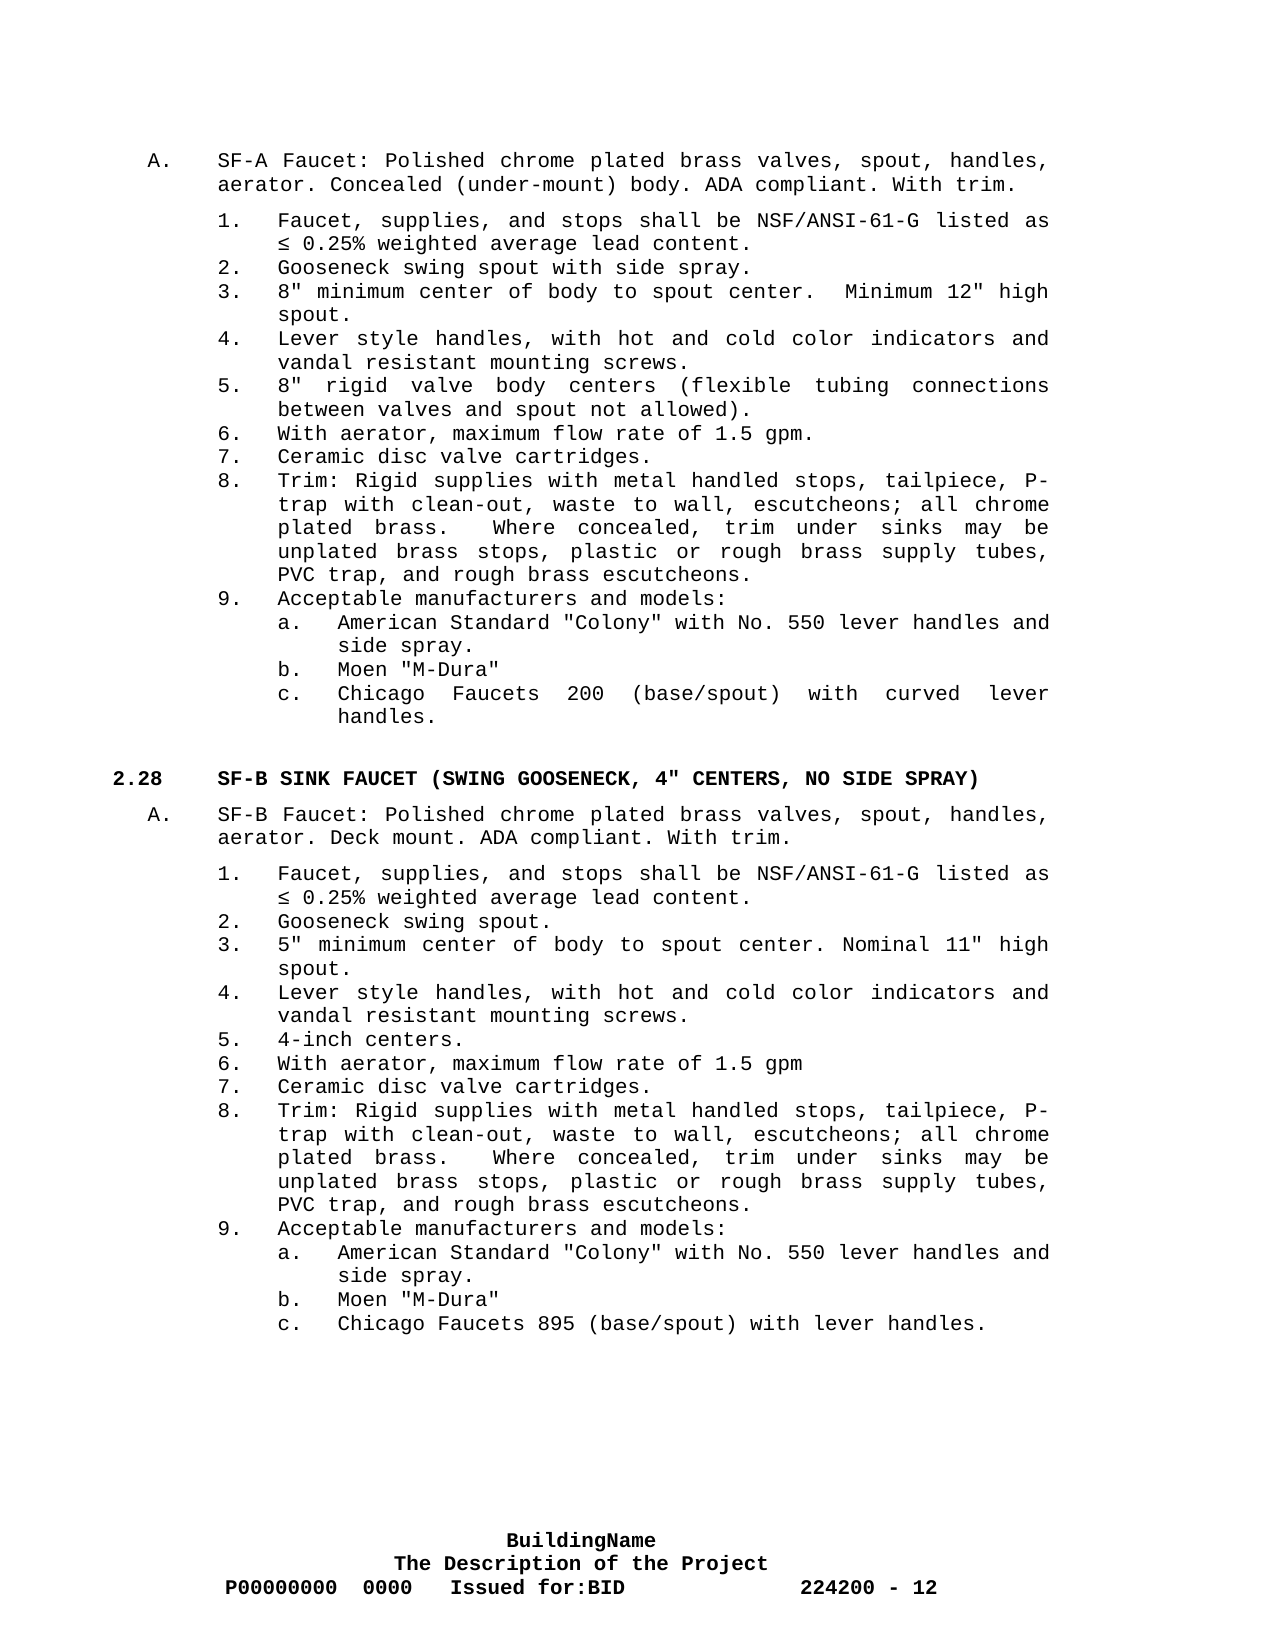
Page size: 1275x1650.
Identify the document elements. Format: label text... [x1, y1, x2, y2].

text Trim: Rigid supplies with metal handled stops, tailpiece, P-trap with clean-out, waste to wall, escutcheons; all chrome plated brass. Where concealed, trim under sinks may be unplated brass stops, plastic or rough brass supply tubes, PVC trap, and rough brass escutcheons. [217, 470, 1050, 588]
text Chicago Faucets 200 (base/spout) with curved lever handles. [277, 683, 1050, 730]
text Chicago Faucets 895 (base/spout) with lever handles. [277, 1313, 1050, 1336]
text 5" minimum center of body to spout center. Nominal 11" high spout. [217, 934, 1050, 982]
text With aerator, maximum flow rate of 1.5 gpm. [217, 423, 1050, 446]
text Moen "M-Dura" [277, 1289, 1050, 1313]
text Lever style handles, with hot and cold color indicators and vandal resistant mounting screws. [217, 328, 1050, 375]
text Gooseneck swing spout. [217, 911, 1050, 934]
text American Standard "Colony" with No. 550 lever handles and side spray. [277, 1242, 1050, 1289]
text Lever style handles, with hot and cold color indicators and vandal resistant mounting screws. [217, 982, 1050, 1029]
text SF-A Faucet: Polished chrome plated brass valves, spout, handles, aerator. Concealed (under-mount) body. ADA compliant. With trim. [172, 150, 1050, 197]
text Faucet, supplies, and stops shall be NSF/ANSI-61-G listed as ≤ 0.25% weighted average lead content. [217, 210, 1050, 257]
text 8" rigid valve body centers (flexible tubing connections between valves and spout not allowed). [217, 375, 1050, 423]
text Trim: Rigid supplies with metal handled stops, tailpiece, P-trap with clean-out, waste to wall, escutcheons; all chrome plated brass. Where concealed, trim under sinks may be unplated brass stops, plastic or rough brass supply tubes, PVC trap, and rough brass escutcheons. [217, 1100, 1050, 1218]
text 8" minimum center of body to spout center. Minimum 12" high spout. [217, 281, 1050, 328]
text Ceramic disc valve cartridges. [217, 446, 1050, 470]
text Acceptable manufacturers and models: [217, 1218, 1050, 1242]
text Moen "M-Dura" [277, 659, 1050, 683]
text American Standard "Colony" with No. 550 lever handles and side spray. [277, 612, 1050, 659]
text With aerator, maximum flow rate of 1.5 gpm [217, 1053, 1050, 1076]
text SF-B Faucet: Polished chrome plated brass valves, spout, handles, aerator. Deck mount. ADA compliant. With trim. [172, 804, 1050, 851]
text Sf-B sink FAUCET (Swing gooseneck, 4" centers, No side spray) [112, 767, 1050, 791]
text 4-inch centers. [217, 1029, 1050, 1053]
text Ceramic disc valve cartridges. [217, 1076, 1050, 1100]
text Gooseneck swing spout with side spray. [217, 257, 1050, 281]
text Faucet, supplies, and stops shall be NSF/ANSI-61-G listed as ≤ 0.25% weighted average lead content. [217, 863, 1050, 911]
text Acceptable manufacturers and models: [217, 588, 1050, 612]
